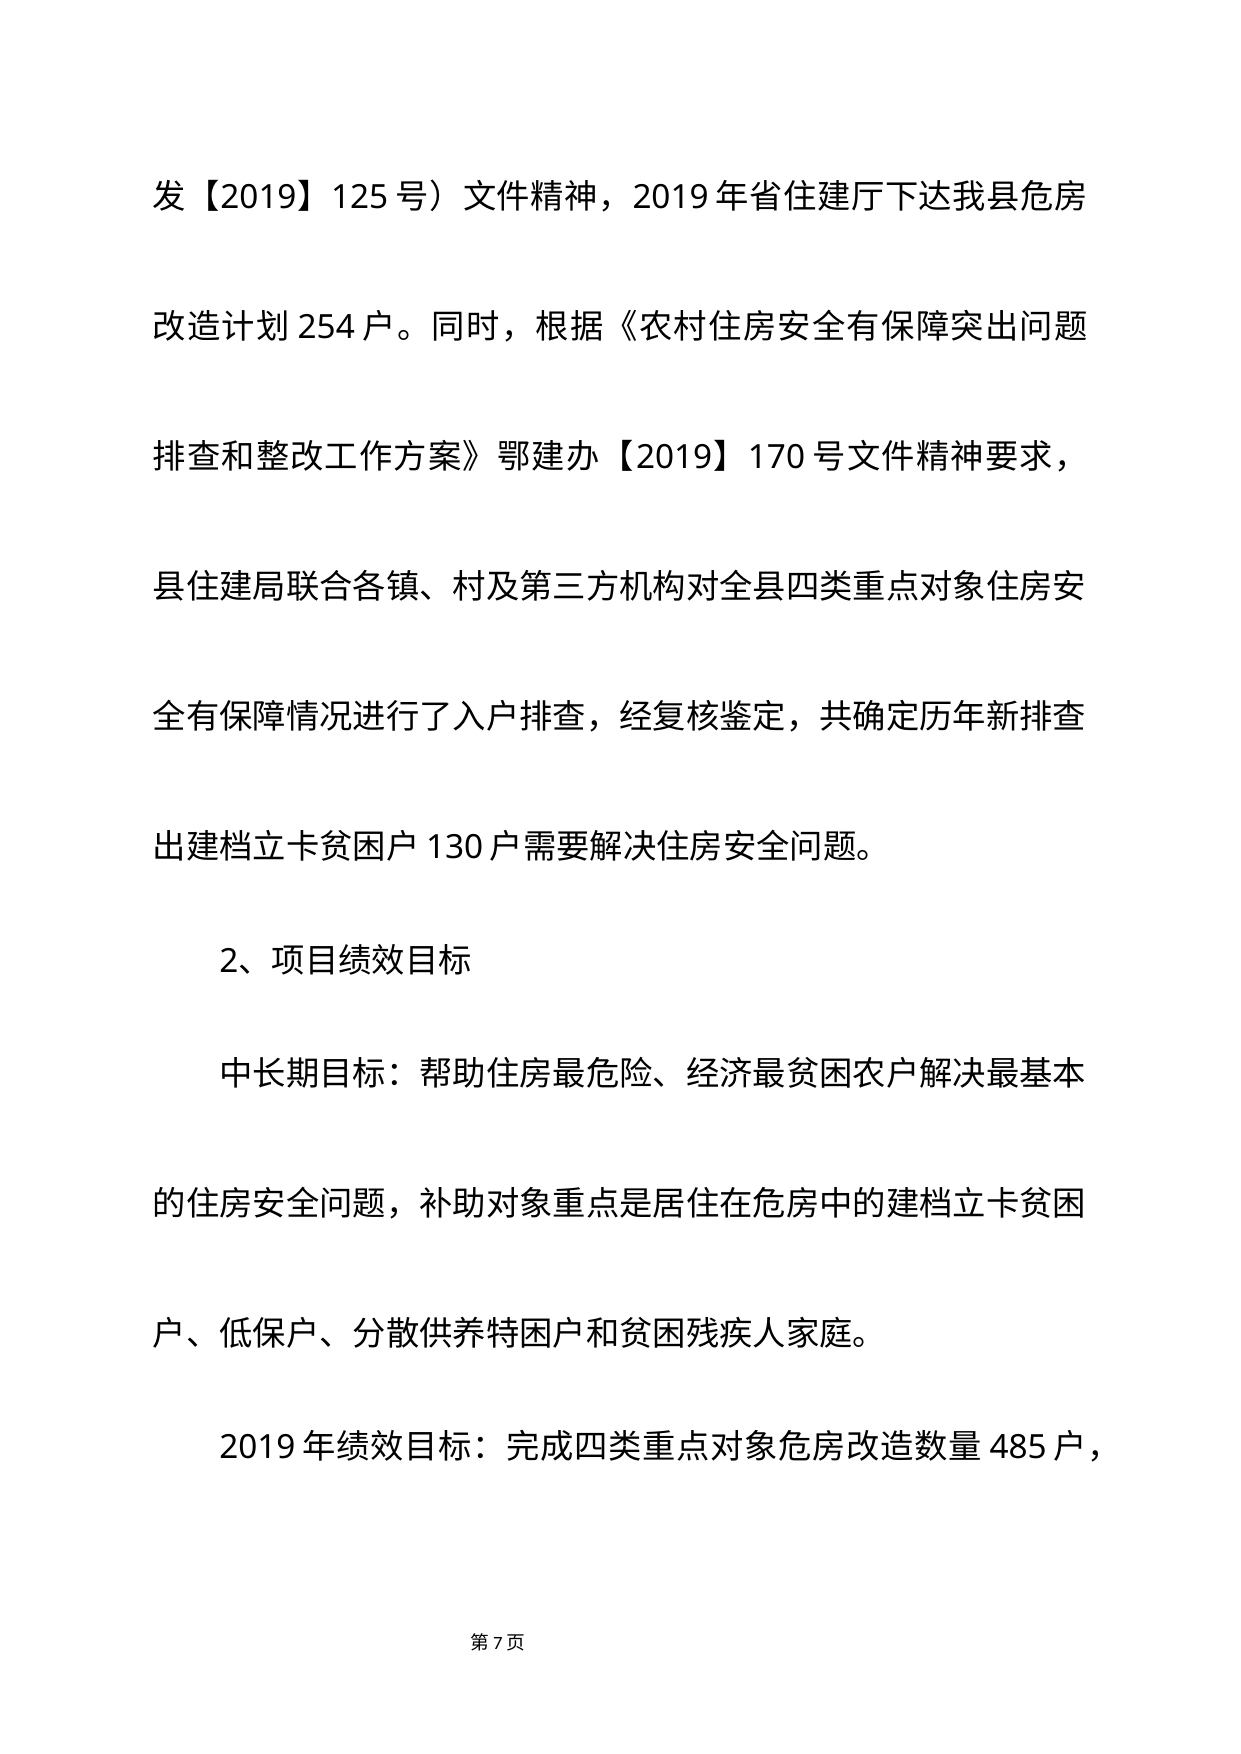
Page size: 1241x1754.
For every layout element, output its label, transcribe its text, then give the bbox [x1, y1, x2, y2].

text 中长期目标：帮助住房最危险、经济最贫困农户解决最基本的住房安全问题，补助对象重点是居住在危房中的建档立卡贫困户、低保户、分散供养特困户和贫困残疾人家庭。 [152, 1039, 1088, 1364]
text 2、项目绩效目标 [152, 925, 1088, 990]
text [152, 162, 1088, 877]
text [152, 1412, 1088, 1477]
